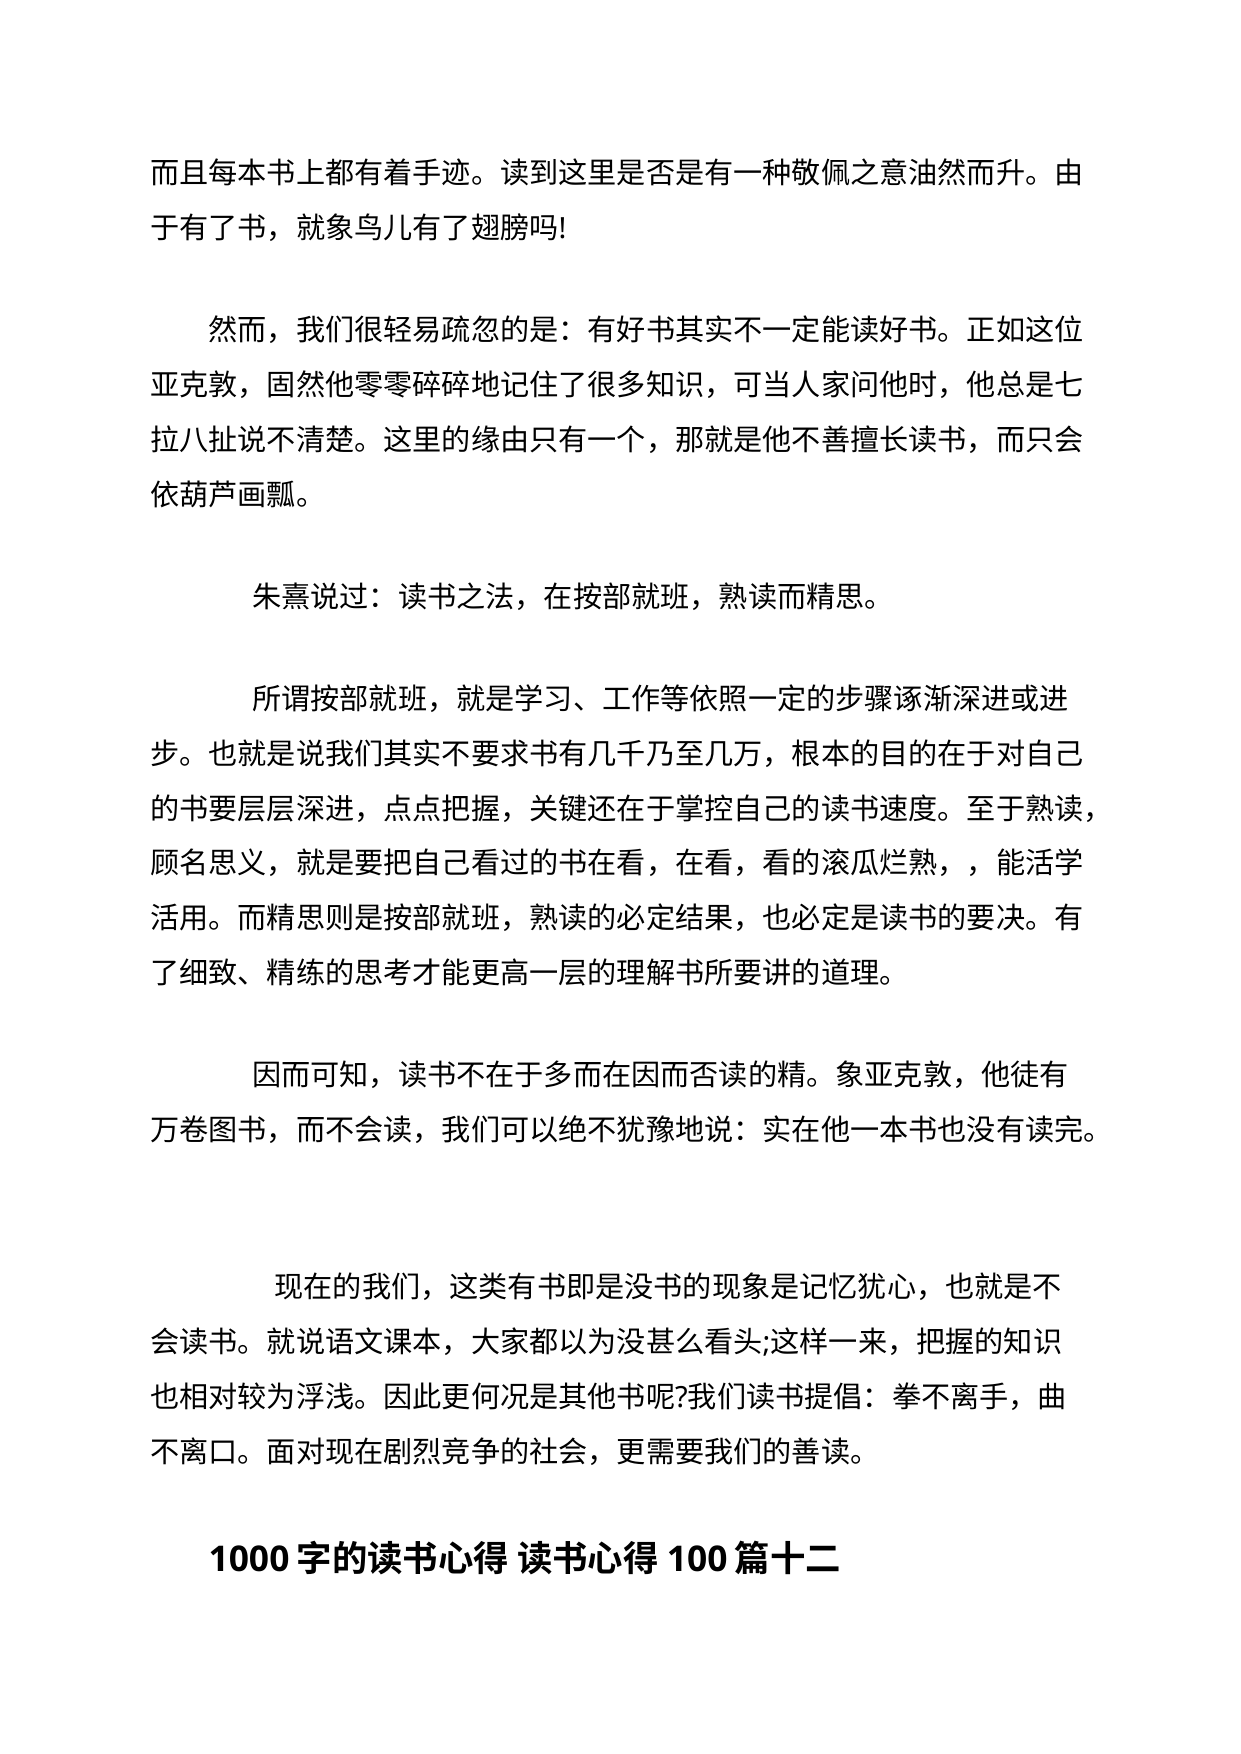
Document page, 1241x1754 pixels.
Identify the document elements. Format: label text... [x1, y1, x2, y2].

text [150, 150, 1090, 247]
text 因而可知，读书不在于多而在因而否读的精。象亚克敦，他徒有万卷图书，而不会读，我们可以绝不犹豫地说：实在他一本书也没有读完。 [150, 1052, 1090, 1204]
text 然而，我们很轻易疏忽的是：有好书其实不一定能读好书。正如这位亚克敦，固然他零零碎碎地记住了很多知识，可当人家问他时，他总是七拉八扯说不清楚。这里的缘由只有一个，那就是他不善擅长读书，而只会依葫芦画瓢。 [150, 307, 1090, 514]
text 现在的我们，这类有书即是没书的现象是记忆犹心，也就是不会读书。就说语文课本，大家都以为没甚么看头;这样一来，把握的知识也相对较为浮浅。因此更何况是其他书呢?我们读书提倡：拳不离手，曲不离口。面对现在剧烈竞争的社会，更需要我们的善读。 [150, 1263, 1090, 1471]
text 所谓按部就班，就是学习、工作等依照一定的步骤诼渐深进或进步。也就是说我们其实不要求书有几千乃至几万，根本的目的在于对自己的书要层层深进，点点把握，关键还在于掌控自己的读书速度。至于熟读，顾名思义，就是要把自己看过的书在看，在看，看的滚瓜烂熟，，能活学活用。而精思则是按部就班，熟读的必定结果，也必定是读书的要决。有了细致、精练的思考才能更高一层的理解书所要讲的道理。 [150, 675, 1090, 992]
text 1000字的读书心得 读书心得 100篇十二 [150, 1530, 1090, 1581]
text 朱熹说过：读书之法，在按部就班，熟读而精思。 [150, 573, 1090, 616]
